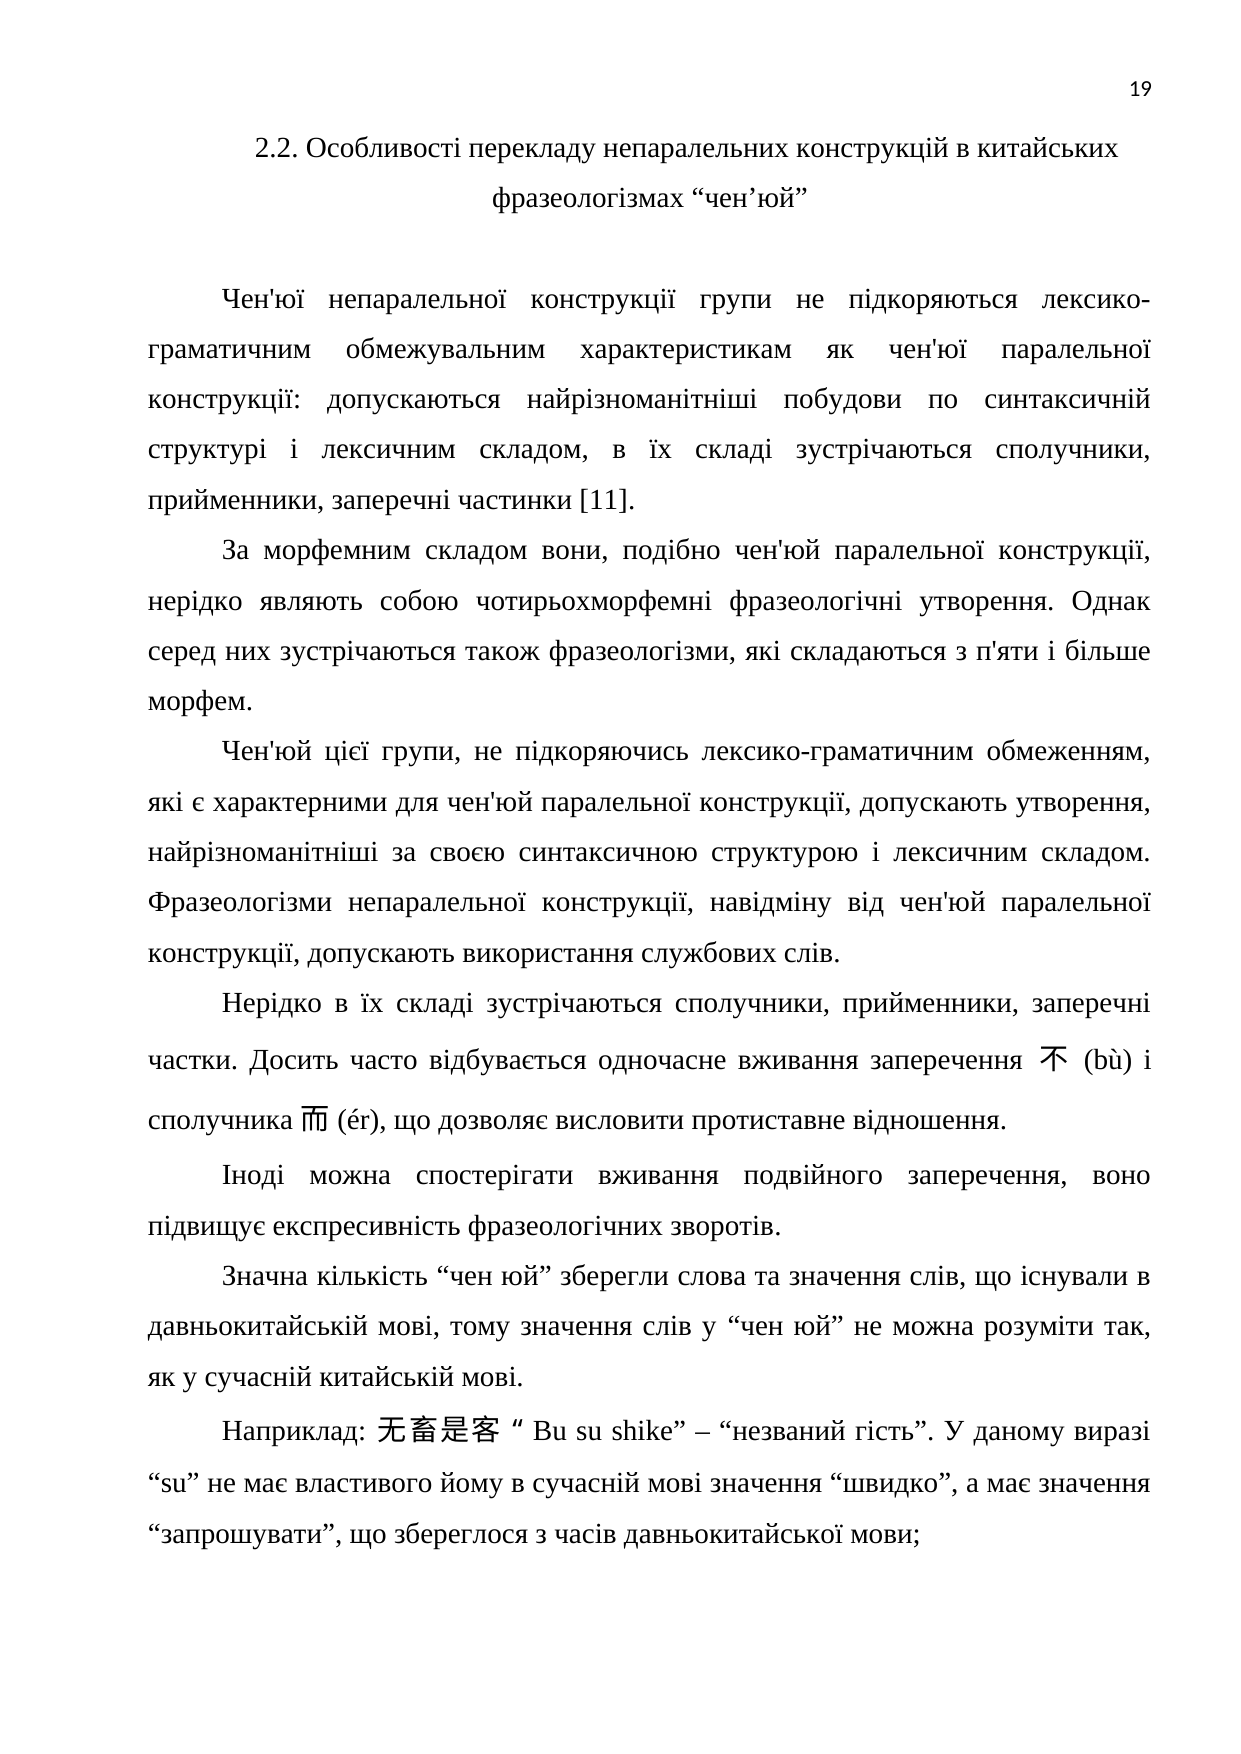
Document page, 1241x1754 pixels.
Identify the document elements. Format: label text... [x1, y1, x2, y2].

text Значна кількість “чен юй” зберегли слова та значення слів, що існували в давньокитайській мові, тому значення слів у “чен юй” не можна розуміти так, як у сучасній китайській мові. [148, 1258, 1152, 1392]
text Чен'юй цієї групи, не підкоряючись лексико-граматичним обмеженням, які є характерними для чен'юй паралельної конструкції, допускають утворення, найрізноманітніші за своєю синтаксичною структурою і лексичним складом. Фразеологізми непаралельної конструкції, навідміну від чен'юй паралельної конструкції, допускають використання службових слів. [148, 733, 1152, 968]
text Наприклад: 无畜是客 “ Bu su shike” – “незваний гість”. У даному виразі “su” не має властивого йому в сучасній мові значення “швидко”, а має значення “запрошувати”, що збереглося з часів давньокитайської мови; [148, 1409, 1152, 1549]
text 2.2. Особливості перекладу непаралельних конструкцій в китайських фразеологізмах “чен’юй” [148, 130, 1152, 214]
text Чeн'юї непаралельної конструкції групи не підкоряються лексико-граматичним обмежувальним характеристикам як чен'юї паралельної конструкції: допускаються найрізноманітніші побудови по синтаксичній структурі і лексичним складом, в їх складі зустрічаються сполучники, прийменники, заперечні частинки [11]. [148, 281, 1152, 516]
text Іноді можна спостерігати вживання подвійного заперечення, воно підвищує експресивність фразеологічних зворотів. [148, 1157, 1152, 1241]
text За морфемним складом вони, подібно чен'юй паралельної конструкції, нерідко являють собою чотирьохморфемні фразеологічні утворення. Однак серед них зустрічаються також фразеологізми, які складаються з п'яти і більше морфем. [148, 532, 1152, 717]
text Нерідко в їх складі зустрічаються сполучники, прийменники, заперечні частки. Досить часто відбувається одночасне вживання заперечення 不 (bù) і сполучника 而 (ér), що дозволяє висловити протиставне відношення. [148, 985, 1152, 1138]
